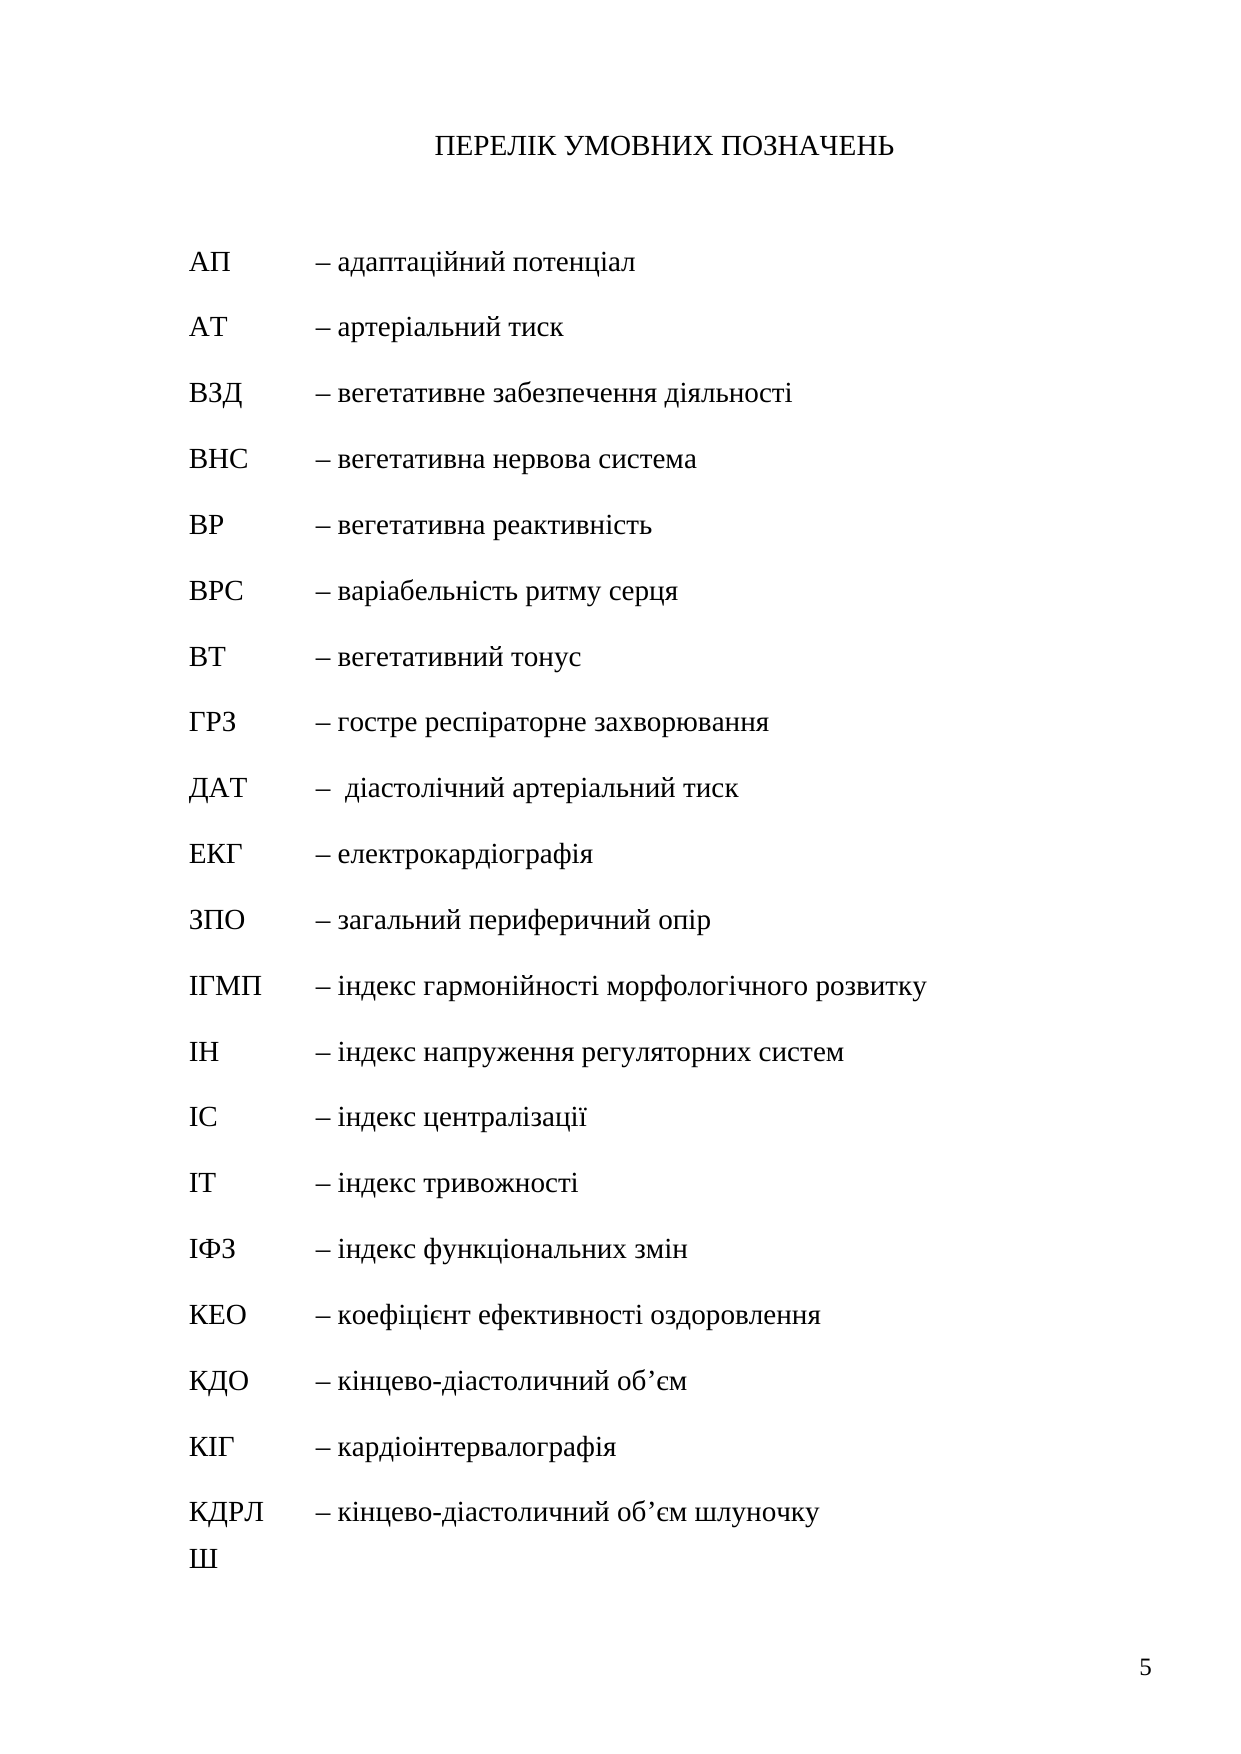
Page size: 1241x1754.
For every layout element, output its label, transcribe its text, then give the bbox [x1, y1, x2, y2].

table_cell ВЗД [177, 365, 304, 431]
table_cell ЕКГ [177, 826, 304, 892]
table_cell – індекс гармонійності морфологічного розвитку [304, 958, 1133, 1023]
table_cell – індекс тривожності [304, 1155, 1133, 1221]
table_cell АТ [177, 299, 304, 365]
table_cell – вегетативна нервова система [304, 431, 1133, 497]
table_cell ДАТ [177, 760, 304, 826]
table_cell ІФЗ [177, 1221, 304, 1287]
table_cell – діастолічний артеріальний тиск [304, 760, 1133, 826]
table_cell ІТ [177, 1155, 304, 1221]
table_cell – індекс функціональних змін [304, 1221, 1133, 1287]
table_cell КІГ [177, 1418, 304, 1484]
table_cell ІС [177, 1089, 304, 1155]
table_cell – кінцево-діастоличний об’єм шлуночку [304, 1484, 1133, 1597]
table_cell – вегетативний тонус [304, 628, 1133, 694]
table_cell ВРС [177, 563, 304, 628]
text ПЕРЕЛІК УМОВНИХ ПОЗНАЧЕНЬ [177, 128, 1152, 162]
table_cell – електрокардіографія [304, 826, 1133, 892]
table_cell – кардіоінтервалографія [304, 1418, 1133, 1484]
table_cell КДРЛШ [177, 1484, 304, 1597]
table_cell – коефіцієнт ефективності оздоровлення [304, 1287, 1133, 1352]
table_cell КЕО [177, 1287, 304, 1352]
table_header – адаптаційний потенціал [304, 233, 1133, 299]
table_cell ГРЗ [177, 694, 304, 760]
table_cell – варіабельність ритму серця [304, 563, 1133, 628]
table_cell – індекс напруження регуляторних систем [304, 1023, 1133, 1089]
table_cell – артеріальний тиск [304, 299, 1133, 365]
table_cell ВНС [177, 431, 304, 497]
table_cell – вегетативна реактивність [304, 497, 1133, 562]
table_cell – загальний периферичний опір [304, 892, 1133, 957]
table_cell – кінцево-діастоличний об’єм [304, 1353, 1133, 1418]
table_cell – вегетативне забезпечення діяльності [304, 365, 1133, 431]
table_cell – індекс централізації [304, 1089, 1133, 1155]
table_cell ІН [177, 1023, 304, 1089]
table_cell – гостре респіраторне захворювання [304, 694, 1133, 760]
table_cell ВТ [177, 628, 304, 694]
table_cell ВР [177, 497, 304, 562]
table_cell КДО [177, 1353, 304, 1418]
table_header АП [177, 233, 304, 299]
table_cell ЗПО [177, 892, 304, 957]
table_cell ІГМП [177, 958, 304, 1023]
